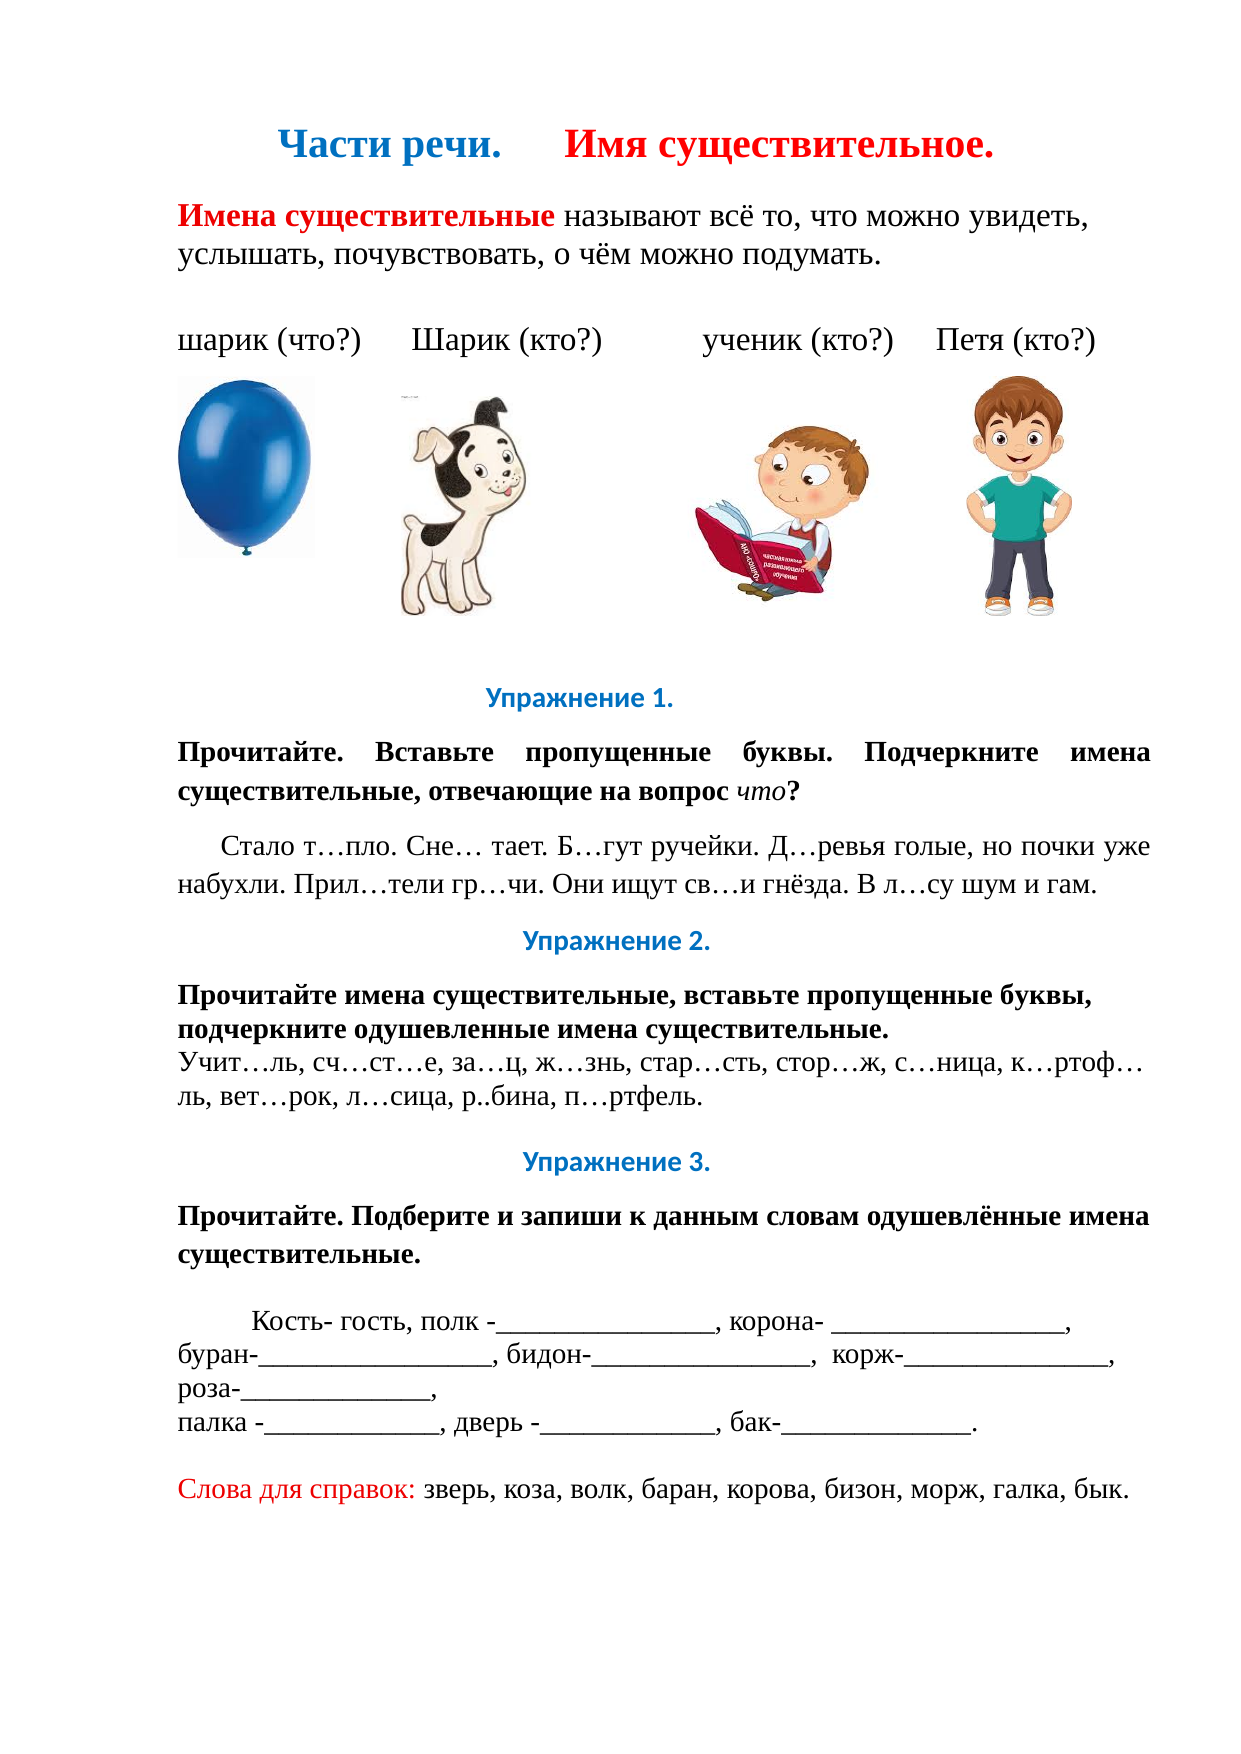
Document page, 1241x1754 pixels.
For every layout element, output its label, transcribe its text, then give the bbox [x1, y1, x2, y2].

text Упражнение 1. [177, 635, 1152, 715]
picture [966, 376, 1072, 616]
text Части речи. Имя существительное. [177, 118, 1152, 166]
text Упражнение 3. [177, 1143, 1152, 1178]
picture [177, 376, 316, 558]
text Стало т…пло. Сне… тает. Б…гут ручейки. Д…ревья голые, но почки уже набухли. Прил…тели гр…чи. Они ищут св…и гнёзда. В л…су шум и гам. [177, 828, 1152, 900]
text Упражнение 2. [177, 922, 1152, 957]
text Прочитайте. Вставьте пропущенные буквы. Подчеркните имена существительные, отвечающие на вопрос что? [177, 734, 1152, 806]
picture [400, 396, 544, 616]
text Слова для справок: зверь, коза, волк, баран, корова, бизон, морж, галка, бык. [177, 1471, 1152, 1504]
text Имена существительные называют всё то, что можно увидеть, услышать, почувствовать, о чём можно подумать. [177, 195, 1152, 272]
picture [687, 410, 892, 616]
text Прочитайте. Подберите и запиши к данным словам одушевлённые имена существительные. [177, 1198, 1152, 1270]
text Кость- гость, полк -_______________, корона- ________________, буран-________________, бидон-_______________, корж-______________, роза-_____________, [177, 1303, 1152, 1404]
text Учит…ль, сч…ст…е, за…ц, ж…знь, стар…сть, стор…ж, с…ница, к…ртоф…ль, вет…рок, л…сица, р..бина, п…ртфель. [177, 1044, 1152, 1111]
text Прочитайте имена существительные, вставьте пропущенные буквы, подчеркните одушевленные имена существительные. [177, 977, 1152, 1044]
text шарик (что?) Шарик (кто?) ученик (кто?) Петя (кто?) [177, 319, 1152, 357]
text палка -____________, дверь -____________, бак-_____________. [177, 1404, 1152, 1437]
